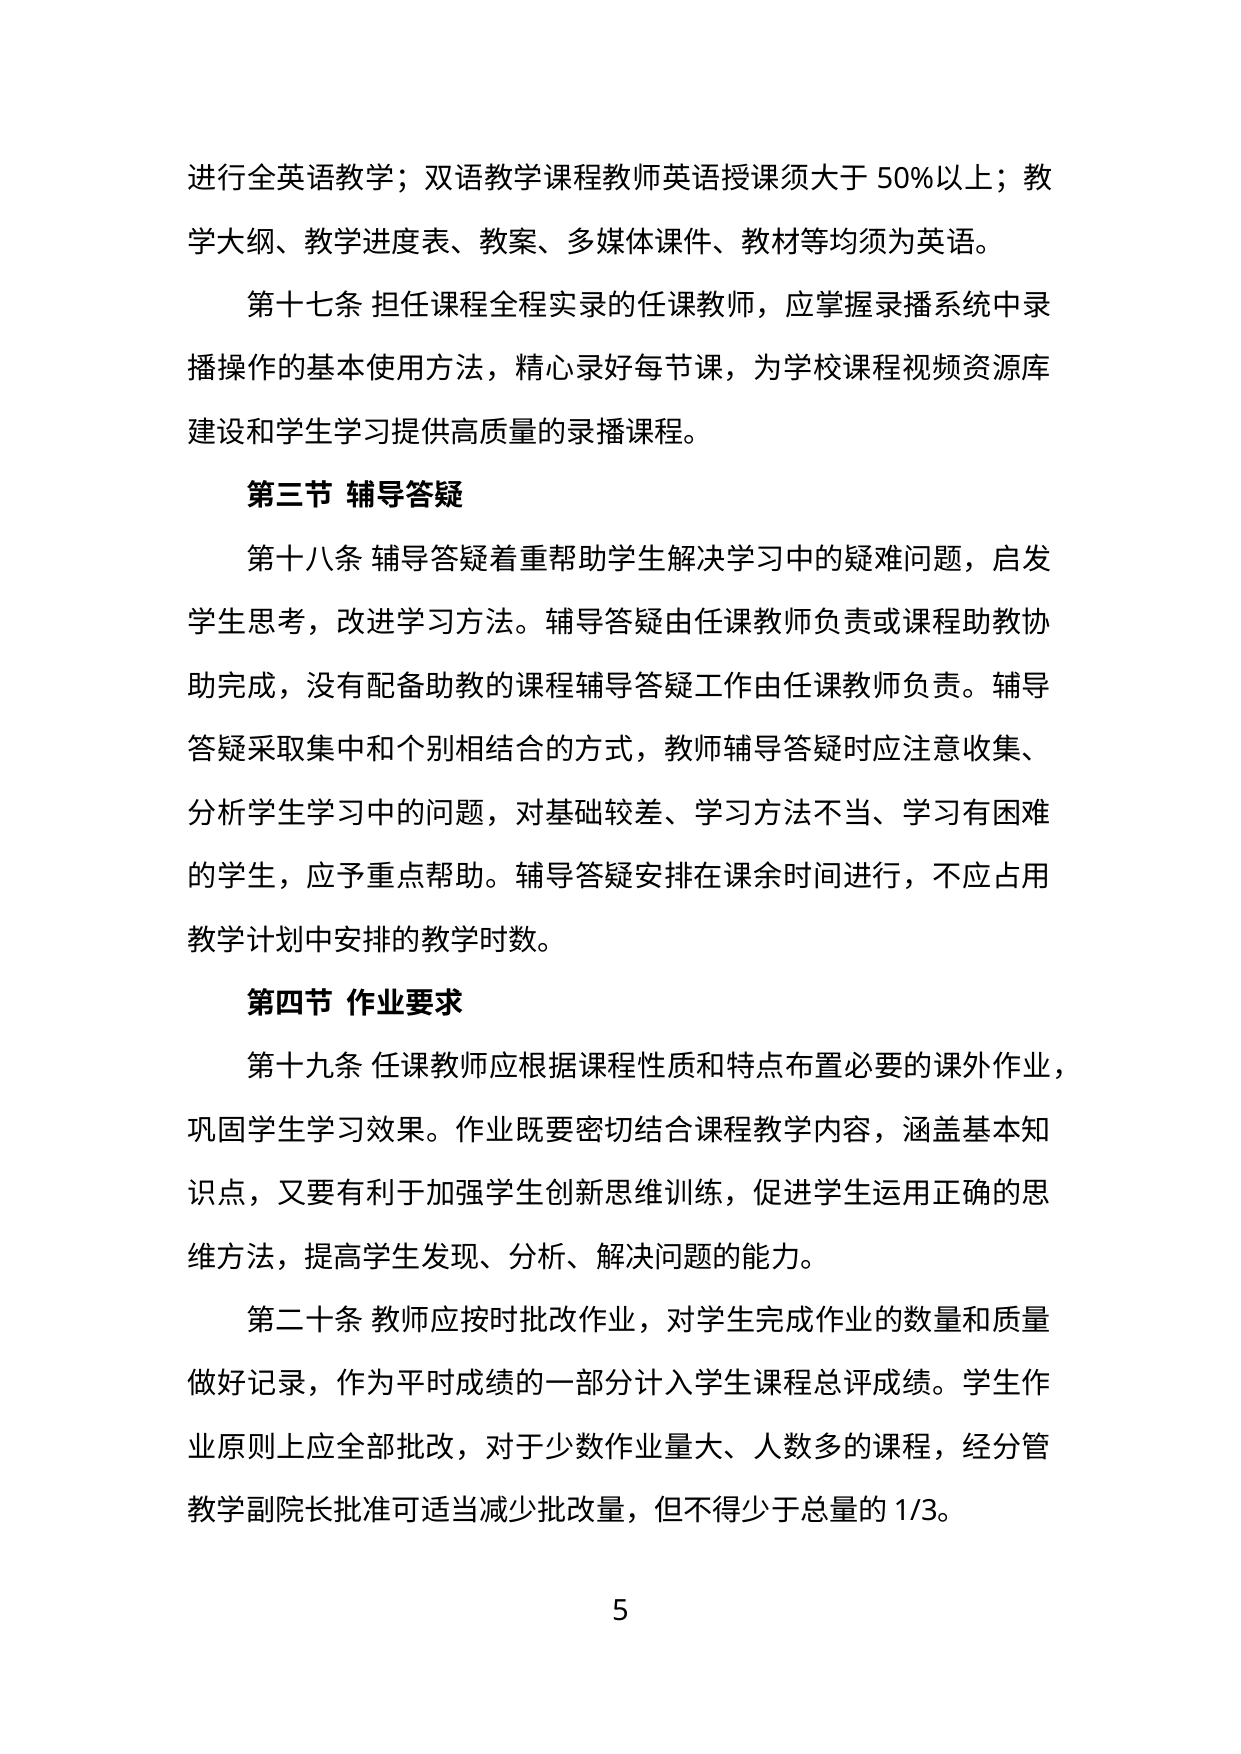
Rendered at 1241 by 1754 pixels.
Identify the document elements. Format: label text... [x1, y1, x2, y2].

text 第三节 辅导答疑 [187, 472, 1053, 514]
text 第十七条 担任课程全程实录的任课教师，应掌握录播系统中录播操作的基本使用方法，精心录好每节课，为学校课程视频资源库建设和学生学习提供高质量的录播课程。 [187, 282, 1053, 451]
text 第四节 作业要求 [187, 979, 1053, 1022]
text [187, 155, 1053, 261]
text 第十八条 辅导答疑着重帮助学生解决学习中的疑难问题，启发学生思考，改进学习方法。辅导答疑由任课教师负责或课程助教协助完成，没有配备助教的课程辅导答疑工作由任课教师负责。辅导答疑采取集中和个别相结合的方式，教师辅导答疑时应注意收集、分析学生学习中的问题，对基础较差、学习方法不当、学习有困难的学生，应予重点帮助。辅导答疑安排在课余时间进行，不应占用教学计划中安排的教学时数。 [187, 535, 1053, 958]
text 第二十条 教师应按时批改作业，对学生完成作业的数量和质量做好记录，作为平时成绩的一部分计入学生课程总评成绩。学生作业原则上应全部批改，对于少数作业量大、人数多的课程，经分管教学副院长批准可适当减少批改量，但不得少于总量的1/3。 [187, 1297, 1053, 1529]
text 第十九条 任课教师应根据课程性质和特点布置必要的课外作业，巩固学生学习效果。作业既要密切结合课程教学内容，涵盖基本知识点，又要有利于加强学生创新思维训练，促进学生运用正确的思维方法，提高学生发现、分析、解决问题的能力。 [187, 1043, 1053, 1276]
